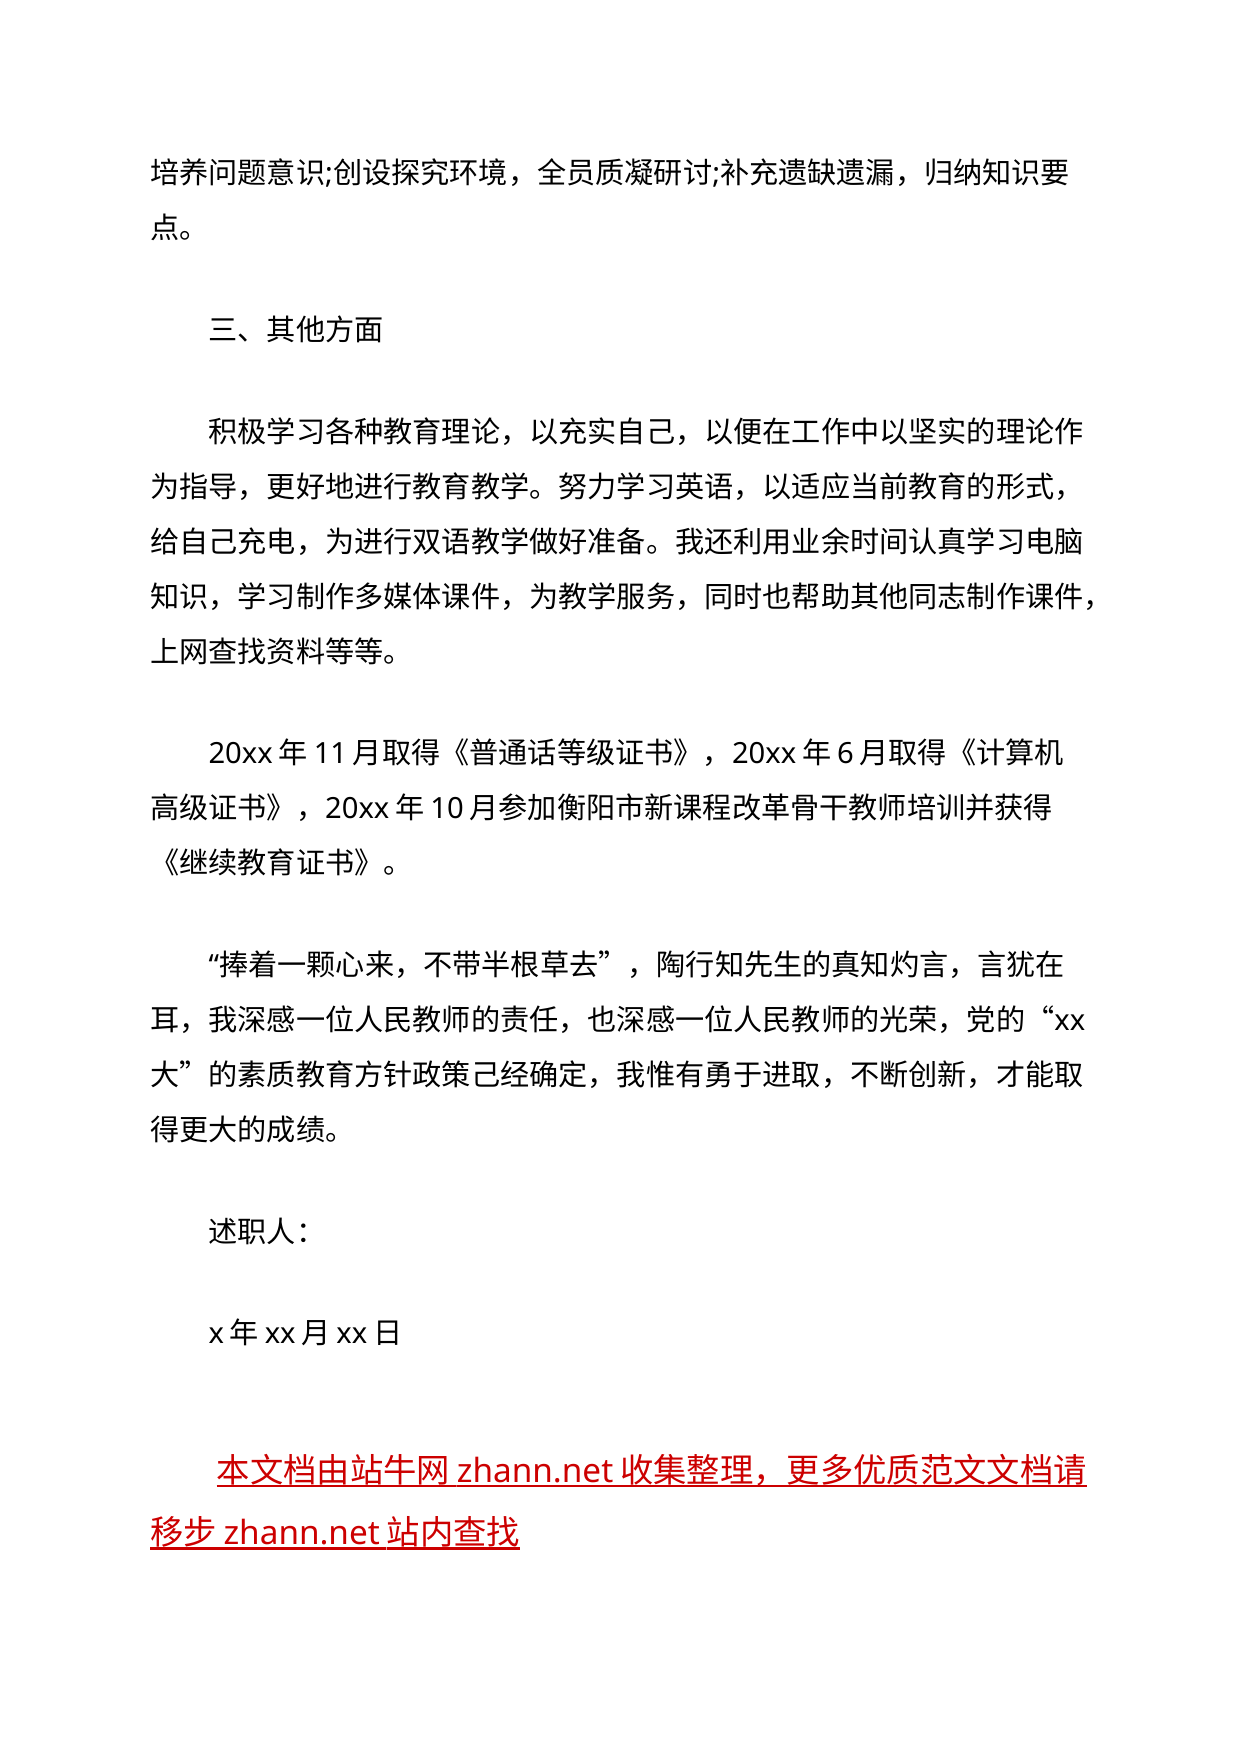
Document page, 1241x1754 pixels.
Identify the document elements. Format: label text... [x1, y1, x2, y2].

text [150, 150, 1090, 247]
text x年xx月xx日 [150, 1310, 1090, 1352]
text 本文档由站牛网zhann.net收集整理，更多优质范文文档请移步zhann.net站内查找 [150, 1443, 1090, 1554]
text 三、其他方面 [150, 307, 1090, 349]
text “捧着一颗心来，不带半根草去”，陶行知先生的真知灼言，言犹在耳，我深感一位人民教师的责任，也深感一位人民教师的光荣，党的“xx大”的素质教育方针政策己经确定，我惟有勇于进取，不断创新，才能取得更大的成绩。 [150, 942, 1090, 1149]
text 述职人： [150, 1208, 1090, 1251]
text 20xx年11月取得《普通话等级证书》，20xx年6月取得《计算机高级证书》，20xx年10月参加衡阳市新课程改革骨干教师培训并获得《继续教育证书》。 [150, 730, 1090, 882]
text 积极学习各种教育理论，以充实自己，以便在工作中以坚实的理论作为指导，更好地进行教育教学。努力学习英语，以适应当前教育的形式，给自己充电，为进行双语教学做好准备。我还利用业余时间认真学习电脑知识，学习制作多媒体课件，为教学服务，同时也帮助其他同志制作课件，上网查找资料等等。 [150, 408, 1090, 670]
